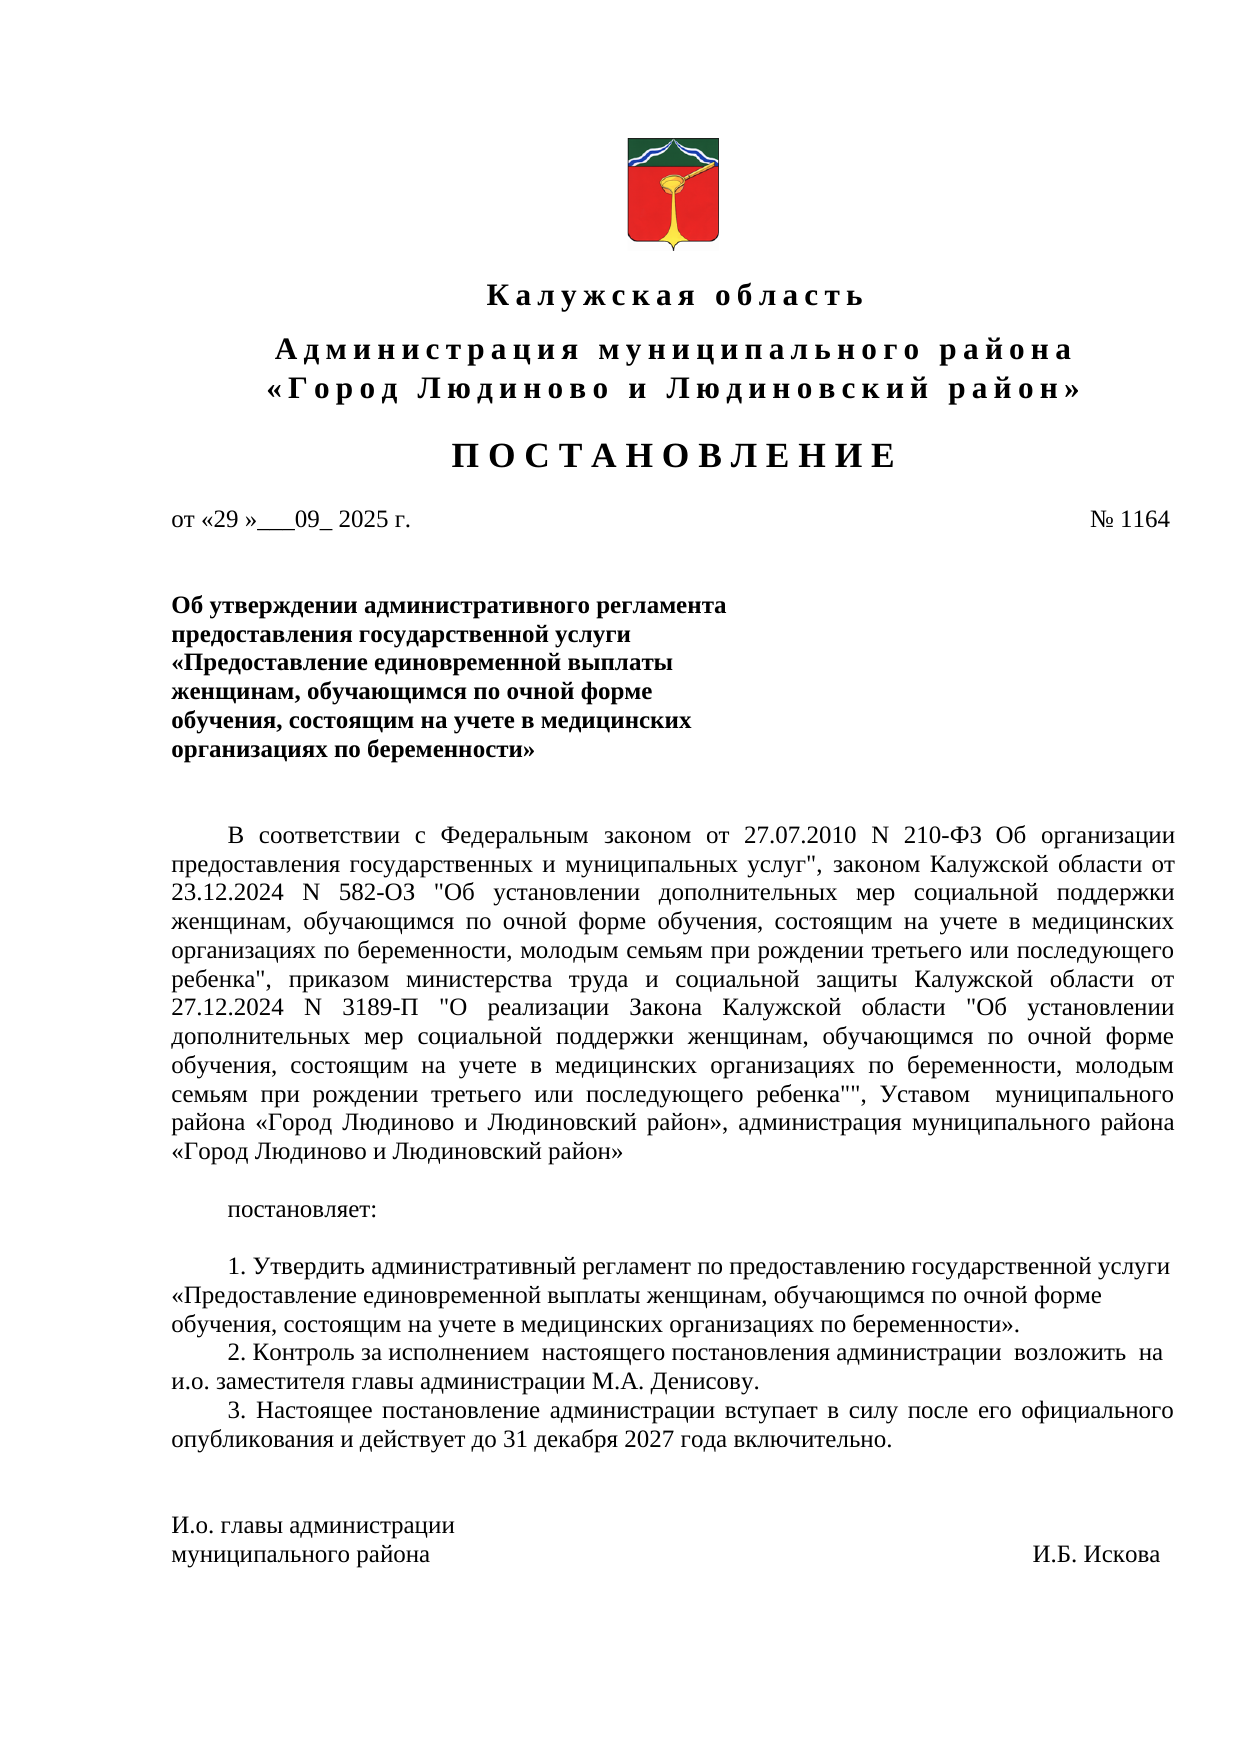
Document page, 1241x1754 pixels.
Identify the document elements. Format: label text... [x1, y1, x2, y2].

title предоставления государственной услуги [171, 619, 1175, 647]
picture [627, 138, 719, 251]
title «Предоставление единовременной выплаты [171, 647, 1175, 676]
text 3. Настоящее постановление администрации вступает в силу после его официального опубликования и действует до 31 декабря 2027 года включительно. [171, 1395, 1175, 1452]
text В соответствии с Федеральным законом от 27.07.2010 N 210-ФЗ Об организации предоставления государственных и муниципальных услуг", законом Калужской области от 23.12.2024 N 582-ОЗ "Об установлении дополнительных мер социальной поддержки женщинам, обучающимся по очной форме обучения, состоящим на учете в медицинских организациях по беременности, молодым семьям при рождении третьего или последующего ребенка", приказом министерства труда и социальной защиты Калужской области от 27.12.2024 N 3189-П "О реализации Закона Калужской области "Об установлении дополнительных мер социальной поддержки женщинам, обучающимся по очной форме обучения, состоящим на учете в медицинских организациях по беременности, молодым семьям при рождении третьего или последующего ребенка"", Уставом муниципального района «Город Людиново и Людиновский район», администрация муниципального района «Город Людиново и Людиновский район» [171, 820, 1175, 1165]
text и.о. заместителя главы администрации М.А. Денисову. [171, 1366, 1175, 1395]
text Администрация муниципального района [171, 330, 1175, 366]
subtitle П О С Т А Н О В Л Е Н И Е [171, 434, 1175, 475]
title обучения, состоящим на учете в медицинских [171, 705, 1175, 734]
text 2. Контроль за исполнением настоящего постановления администрации возложить на [171, 1337, 1175, 1366]
text постановляет: [171, 1194, 1175, 1222]
title 1. Утвердить административный регламент по предоставлению государственной услуги «Предоставление единовременной выплаты женщинам, обучающимся по очной форме обучения, состоящим на учете в медицинских организациях по беременности». [171, 1251, 1175, 1337]
text от «29 »___09_ 2025 г. № 1164 [171, 504, 1175, 532]
title женщинам, обучающимся по очной форме [171, 676, 1175, 705]
text муниципального района И.Б. Искова [171, 1539, 1175, 1567]
text И.о. главы администрации [171, 1510, 1175, 1539]
title Об утверждении административного регламента [171, 590, 1175, 619]
text «Город Людиново и Людиновский район» [171, 369, 1175, 406]
subtitle Калужская область [171, 276, 1178, 312]
title организациях по беременности» [171, 734, 1175, 762]
